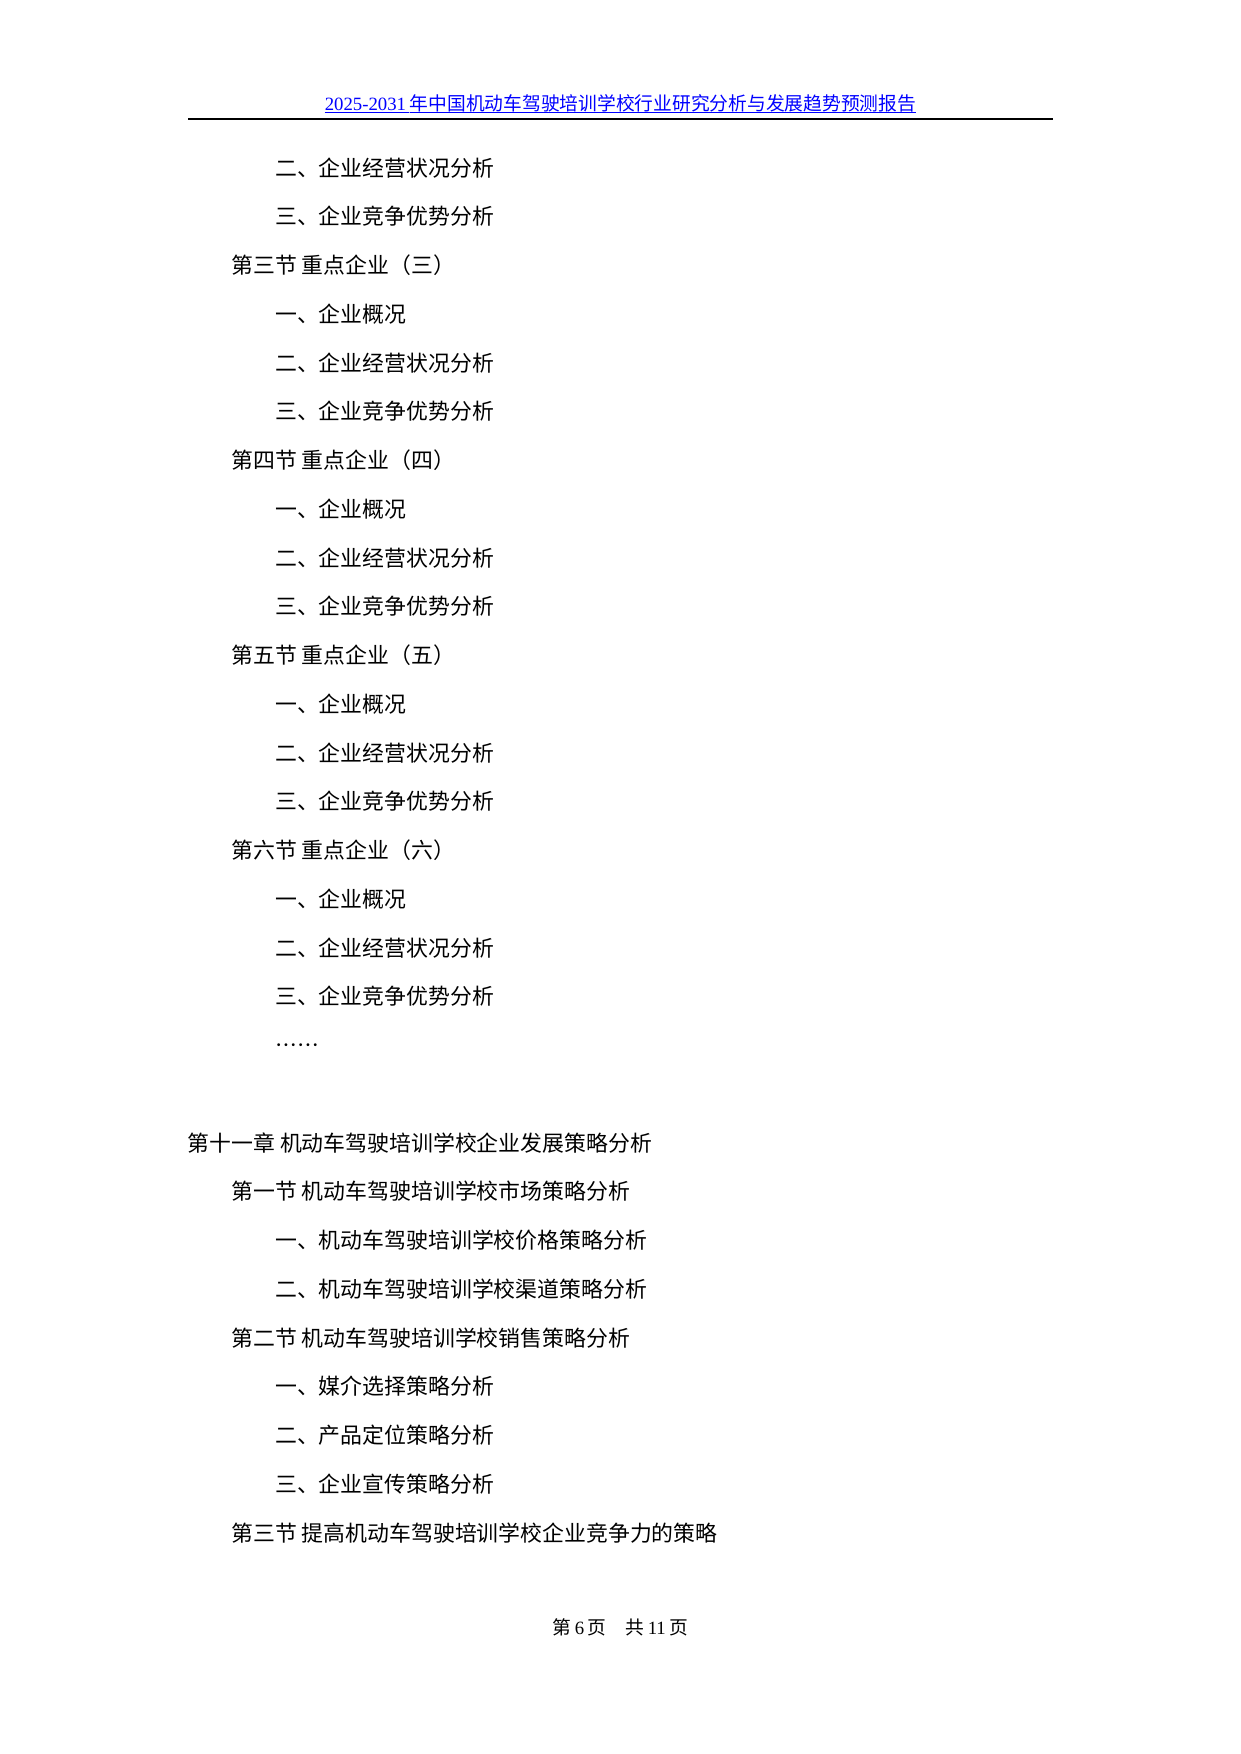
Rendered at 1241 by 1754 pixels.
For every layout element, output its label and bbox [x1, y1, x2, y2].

text [187, 150, 1053, 1548]
